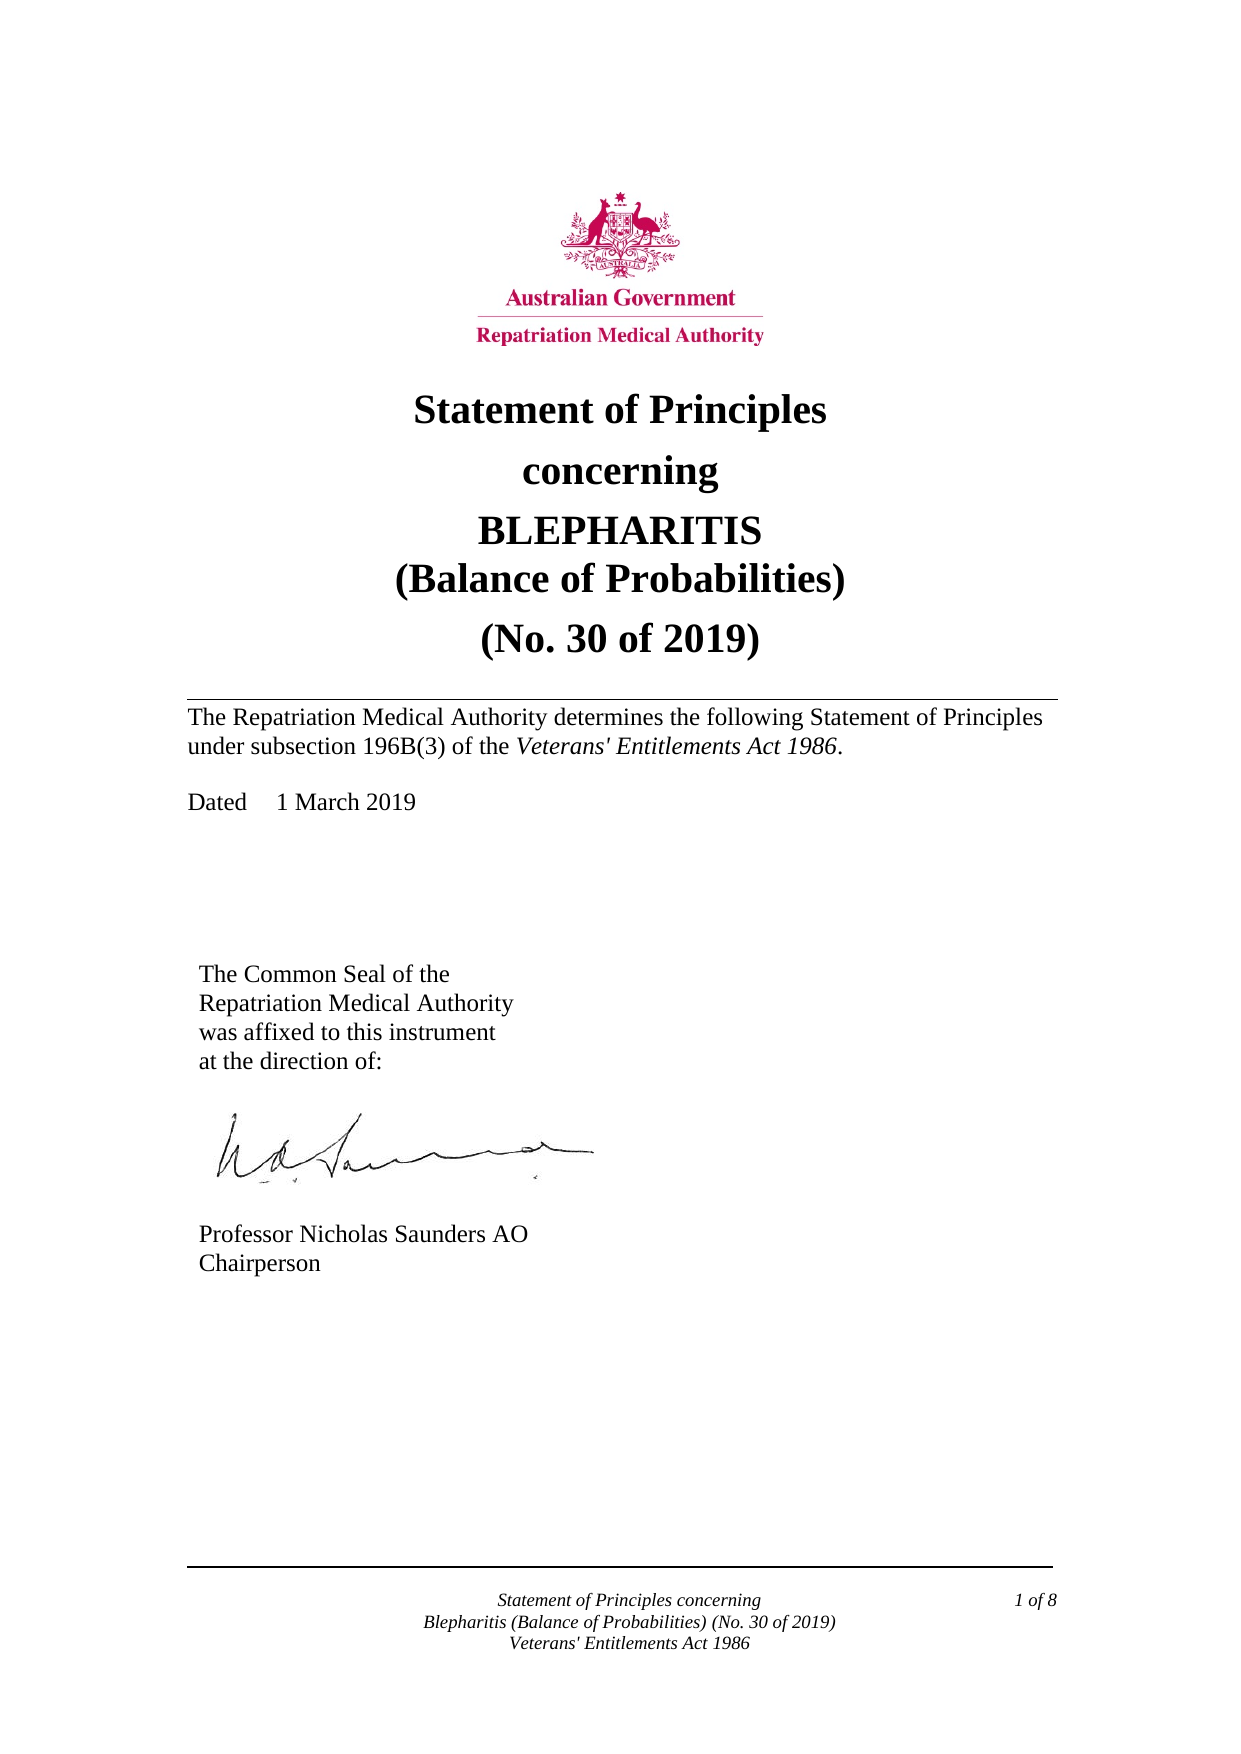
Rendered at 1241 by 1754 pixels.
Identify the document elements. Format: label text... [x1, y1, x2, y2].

text BLEPHARITIS (Balance of Probabilities) [187, 506, 1053, 601]
table_cell Professor Nicholas Saunders AO Chairperson [187, 1103, 616, 1304]
text Statement of Principles [187, 385, 1053, 433]
text Dated 1 March 2019 [187, 787, 1053, 816]
text The Repatriation Medical Authority determines the following Statement of Principles under subsection 196B(3) of the Veterans' Entitlements Act 1986. [187, 700, 1058, 760]
table_header The Common Seal of the Repatriation Medical Authority was affixed to this instrument at the direction of: [187, 960, 616, 1103]
text concerning [187, 445, 1053, 493]
picture [476, 192, 764, 346]
text (No. 30 of 2019) [187, 614, 1053, 662]
